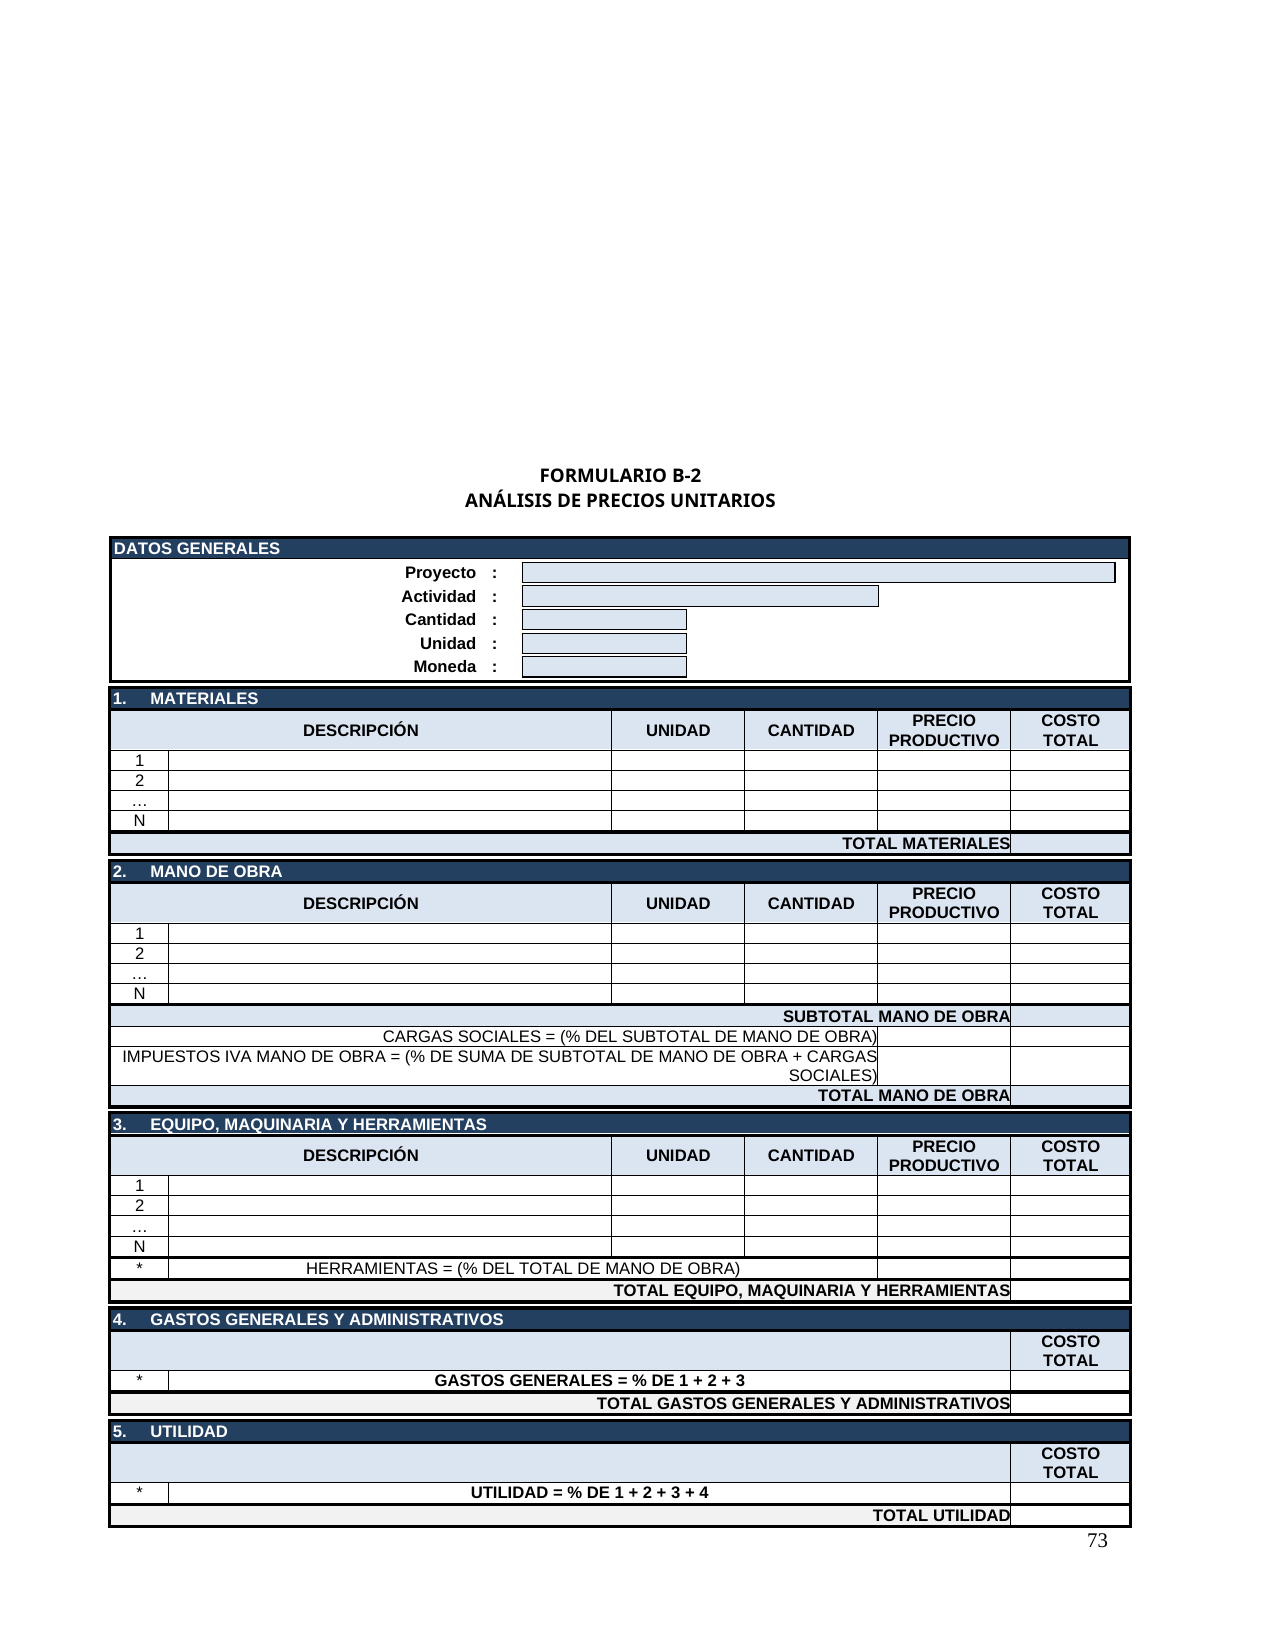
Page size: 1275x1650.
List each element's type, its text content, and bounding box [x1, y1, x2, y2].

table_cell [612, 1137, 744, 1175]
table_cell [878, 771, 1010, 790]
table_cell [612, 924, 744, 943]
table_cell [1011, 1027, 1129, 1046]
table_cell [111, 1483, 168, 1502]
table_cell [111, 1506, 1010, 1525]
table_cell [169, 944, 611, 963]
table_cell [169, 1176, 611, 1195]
text ANÁLISIS DE PRECIOS UNITARIOS [133, 488, 1107, 513]
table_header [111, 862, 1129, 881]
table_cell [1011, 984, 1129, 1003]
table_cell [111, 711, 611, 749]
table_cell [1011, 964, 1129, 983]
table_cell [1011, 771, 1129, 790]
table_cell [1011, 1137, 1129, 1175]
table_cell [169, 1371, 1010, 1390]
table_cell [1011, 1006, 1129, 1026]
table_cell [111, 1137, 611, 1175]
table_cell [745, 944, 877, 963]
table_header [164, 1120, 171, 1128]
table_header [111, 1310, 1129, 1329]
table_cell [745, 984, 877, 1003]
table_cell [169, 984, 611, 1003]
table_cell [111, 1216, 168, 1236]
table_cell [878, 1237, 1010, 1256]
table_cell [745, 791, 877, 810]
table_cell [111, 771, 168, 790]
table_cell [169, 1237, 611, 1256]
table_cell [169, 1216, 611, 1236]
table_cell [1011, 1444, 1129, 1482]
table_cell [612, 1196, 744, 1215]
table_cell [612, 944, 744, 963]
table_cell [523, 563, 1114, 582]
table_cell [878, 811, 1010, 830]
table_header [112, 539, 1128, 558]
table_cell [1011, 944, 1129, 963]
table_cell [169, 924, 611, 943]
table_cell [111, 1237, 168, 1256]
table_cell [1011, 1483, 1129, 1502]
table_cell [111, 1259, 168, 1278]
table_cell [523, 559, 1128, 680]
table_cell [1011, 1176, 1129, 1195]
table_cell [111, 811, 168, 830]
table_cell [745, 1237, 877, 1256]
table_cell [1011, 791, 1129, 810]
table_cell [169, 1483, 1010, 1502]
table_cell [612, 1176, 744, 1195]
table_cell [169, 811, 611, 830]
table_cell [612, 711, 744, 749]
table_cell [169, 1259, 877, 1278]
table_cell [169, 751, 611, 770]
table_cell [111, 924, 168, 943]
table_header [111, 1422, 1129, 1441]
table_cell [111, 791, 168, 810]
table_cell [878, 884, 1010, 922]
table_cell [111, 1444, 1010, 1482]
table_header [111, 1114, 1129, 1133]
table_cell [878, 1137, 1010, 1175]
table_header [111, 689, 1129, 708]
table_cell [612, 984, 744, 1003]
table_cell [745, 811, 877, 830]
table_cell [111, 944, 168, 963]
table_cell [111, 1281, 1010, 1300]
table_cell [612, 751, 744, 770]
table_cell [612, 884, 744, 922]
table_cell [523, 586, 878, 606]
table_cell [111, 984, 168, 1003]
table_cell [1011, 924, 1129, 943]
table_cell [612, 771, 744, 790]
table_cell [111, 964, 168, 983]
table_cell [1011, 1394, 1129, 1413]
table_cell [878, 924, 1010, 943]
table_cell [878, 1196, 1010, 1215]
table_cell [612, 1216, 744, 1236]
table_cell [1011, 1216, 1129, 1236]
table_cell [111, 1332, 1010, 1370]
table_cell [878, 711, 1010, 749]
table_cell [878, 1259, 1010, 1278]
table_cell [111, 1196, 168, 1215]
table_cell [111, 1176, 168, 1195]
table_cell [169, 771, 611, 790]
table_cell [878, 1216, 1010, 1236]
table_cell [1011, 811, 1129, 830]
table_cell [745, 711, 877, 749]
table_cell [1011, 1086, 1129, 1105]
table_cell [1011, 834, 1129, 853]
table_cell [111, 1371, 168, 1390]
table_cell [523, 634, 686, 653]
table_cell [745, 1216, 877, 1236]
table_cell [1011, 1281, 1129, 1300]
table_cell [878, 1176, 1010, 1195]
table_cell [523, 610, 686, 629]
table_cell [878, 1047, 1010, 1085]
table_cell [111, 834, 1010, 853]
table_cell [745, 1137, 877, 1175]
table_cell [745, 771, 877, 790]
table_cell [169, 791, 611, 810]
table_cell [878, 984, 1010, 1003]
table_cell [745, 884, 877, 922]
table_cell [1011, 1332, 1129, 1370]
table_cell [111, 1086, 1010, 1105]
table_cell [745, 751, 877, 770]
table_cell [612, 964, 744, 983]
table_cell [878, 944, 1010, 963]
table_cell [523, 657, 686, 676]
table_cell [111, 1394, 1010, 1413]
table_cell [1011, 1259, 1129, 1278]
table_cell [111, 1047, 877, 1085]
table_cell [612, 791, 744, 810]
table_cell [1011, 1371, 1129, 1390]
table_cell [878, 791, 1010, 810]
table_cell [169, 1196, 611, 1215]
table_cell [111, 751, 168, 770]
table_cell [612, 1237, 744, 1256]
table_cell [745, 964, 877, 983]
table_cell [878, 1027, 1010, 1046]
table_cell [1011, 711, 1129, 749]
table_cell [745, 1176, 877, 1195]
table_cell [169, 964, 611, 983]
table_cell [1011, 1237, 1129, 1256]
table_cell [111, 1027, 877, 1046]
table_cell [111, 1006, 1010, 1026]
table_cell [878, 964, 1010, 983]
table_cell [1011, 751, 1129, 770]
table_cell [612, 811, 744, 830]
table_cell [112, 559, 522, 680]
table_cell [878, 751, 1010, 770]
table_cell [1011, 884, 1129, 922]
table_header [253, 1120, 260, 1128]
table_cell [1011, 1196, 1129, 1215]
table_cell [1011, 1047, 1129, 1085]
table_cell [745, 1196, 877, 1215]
text FORMULARIO B-2 [133, 462, 1107, 488]
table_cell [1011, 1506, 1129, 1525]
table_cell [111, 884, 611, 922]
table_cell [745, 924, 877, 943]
